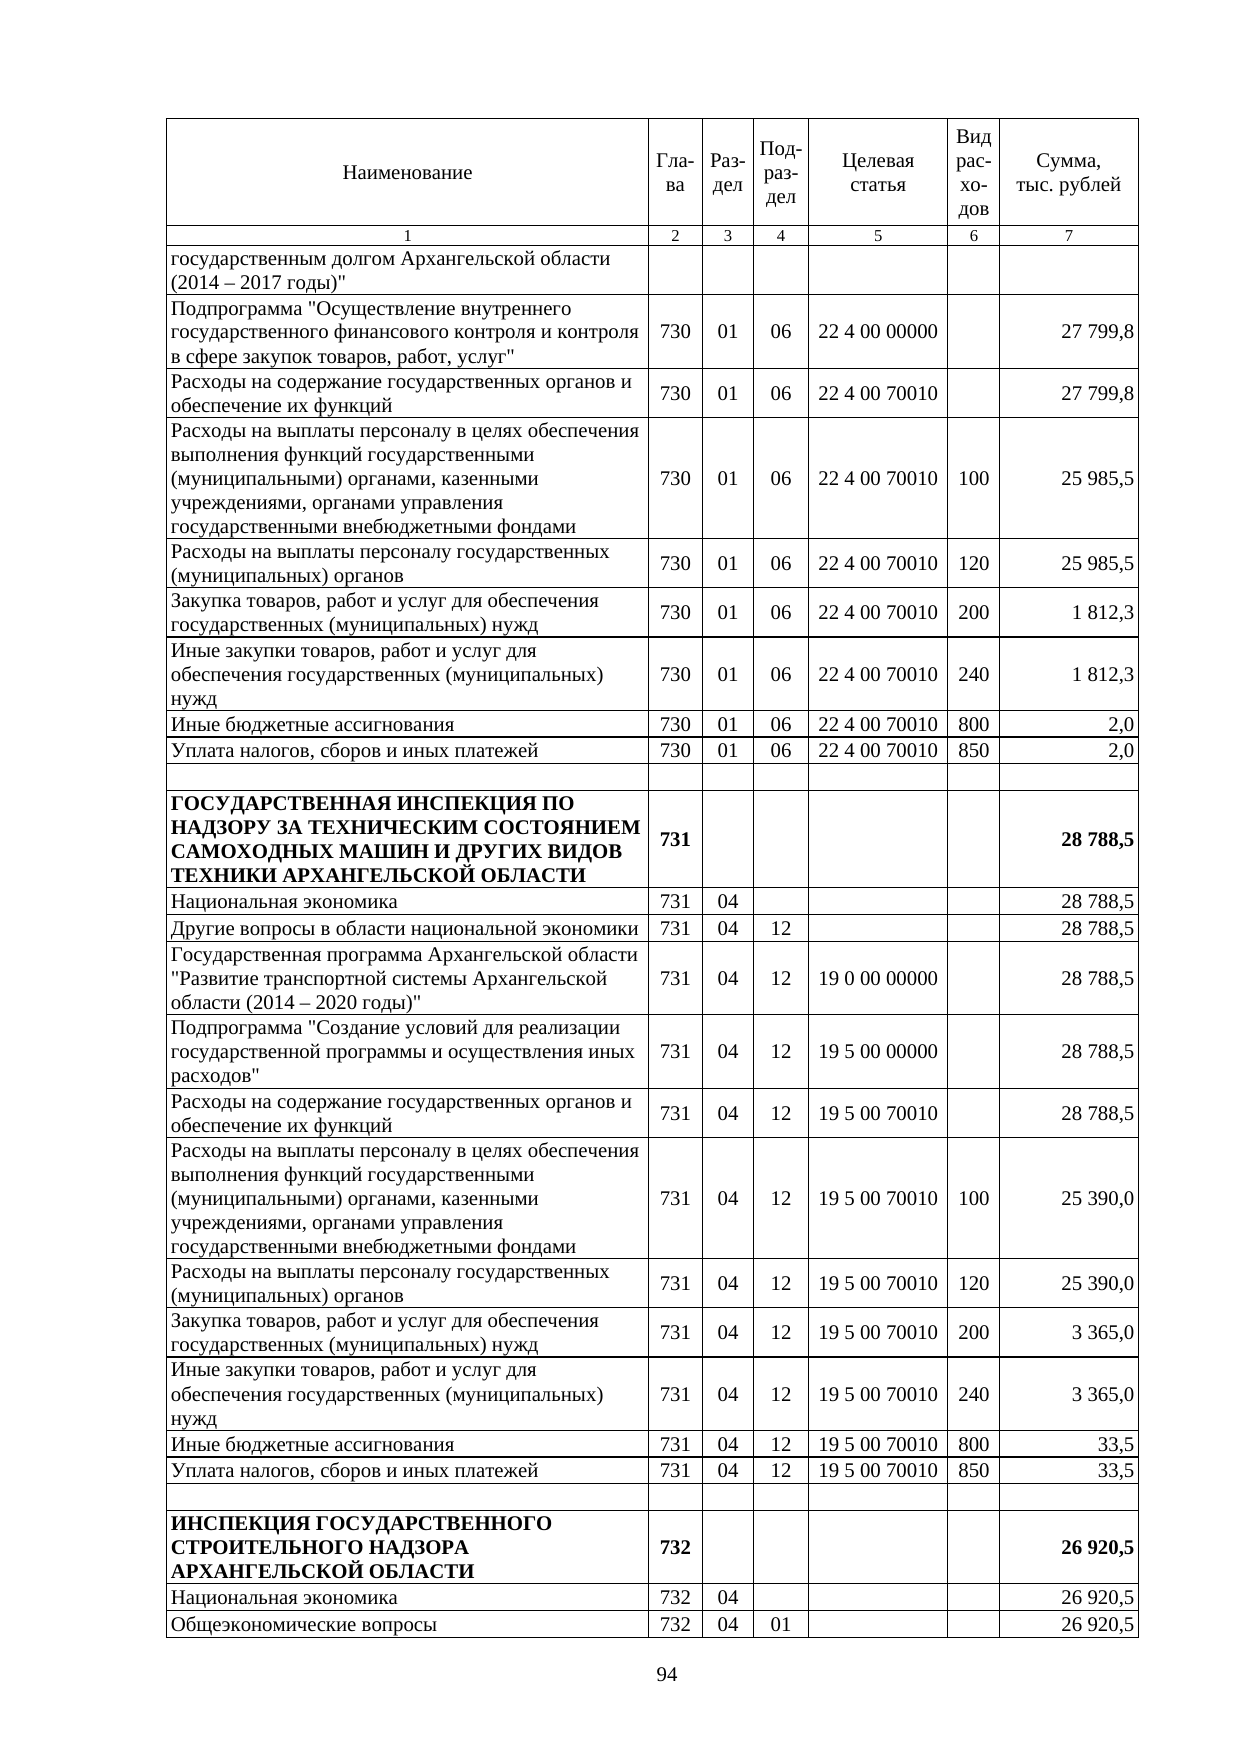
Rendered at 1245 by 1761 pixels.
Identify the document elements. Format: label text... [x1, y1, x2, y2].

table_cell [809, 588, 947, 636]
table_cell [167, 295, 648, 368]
table_header Наименование [167, 119, 648, 225]
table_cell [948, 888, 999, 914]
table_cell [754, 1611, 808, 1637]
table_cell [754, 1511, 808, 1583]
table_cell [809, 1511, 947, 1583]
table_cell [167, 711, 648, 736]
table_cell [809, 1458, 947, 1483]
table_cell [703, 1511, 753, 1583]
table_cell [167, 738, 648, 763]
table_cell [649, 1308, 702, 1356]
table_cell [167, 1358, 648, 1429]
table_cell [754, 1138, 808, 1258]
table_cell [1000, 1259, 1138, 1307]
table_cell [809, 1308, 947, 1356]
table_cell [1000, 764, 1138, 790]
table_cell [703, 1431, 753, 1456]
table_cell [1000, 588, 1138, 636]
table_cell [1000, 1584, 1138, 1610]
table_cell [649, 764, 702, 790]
table_cell [1139, 225, 1161, 245]
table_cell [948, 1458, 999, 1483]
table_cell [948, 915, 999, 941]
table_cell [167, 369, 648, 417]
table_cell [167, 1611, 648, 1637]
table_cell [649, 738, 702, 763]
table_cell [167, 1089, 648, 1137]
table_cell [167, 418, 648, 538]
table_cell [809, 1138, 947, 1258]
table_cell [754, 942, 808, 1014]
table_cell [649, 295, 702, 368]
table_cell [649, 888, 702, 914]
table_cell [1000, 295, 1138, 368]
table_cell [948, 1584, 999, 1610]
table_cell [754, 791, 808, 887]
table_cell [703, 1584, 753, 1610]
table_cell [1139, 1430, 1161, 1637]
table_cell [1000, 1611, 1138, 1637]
table_cell 7 [1000, 226, 1138, 245]
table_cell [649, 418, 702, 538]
table_cell 2 [649, 226, 702, 245]
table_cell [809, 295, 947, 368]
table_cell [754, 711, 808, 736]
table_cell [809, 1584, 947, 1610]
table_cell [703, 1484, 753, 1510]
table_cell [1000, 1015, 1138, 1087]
table_cell 4 [754, 226, 808, 245]
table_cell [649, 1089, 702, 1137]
table_header [1139, 118, 1161, 225]
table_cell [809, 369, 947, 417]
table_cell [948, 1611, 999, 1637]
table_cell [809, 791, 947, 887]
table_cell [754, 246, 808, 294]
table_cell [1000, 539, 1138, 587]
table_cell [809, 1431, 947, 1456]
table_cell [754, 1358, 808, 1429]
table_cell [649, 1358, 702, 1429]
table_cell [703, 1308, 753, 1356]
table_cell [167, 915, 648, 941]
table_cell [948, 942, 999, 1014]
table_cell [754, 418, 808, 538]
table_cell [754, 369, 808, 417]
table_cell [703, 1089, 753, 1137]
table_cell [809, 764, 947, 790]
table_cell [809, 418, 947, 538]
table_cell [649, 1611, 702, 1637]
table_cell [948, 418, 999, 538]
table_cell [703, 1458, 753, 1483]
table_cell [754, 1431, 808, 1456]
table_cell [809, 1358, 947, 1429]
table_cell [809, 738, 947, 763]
table_header Целевая статья [809, 119, 947, 225]
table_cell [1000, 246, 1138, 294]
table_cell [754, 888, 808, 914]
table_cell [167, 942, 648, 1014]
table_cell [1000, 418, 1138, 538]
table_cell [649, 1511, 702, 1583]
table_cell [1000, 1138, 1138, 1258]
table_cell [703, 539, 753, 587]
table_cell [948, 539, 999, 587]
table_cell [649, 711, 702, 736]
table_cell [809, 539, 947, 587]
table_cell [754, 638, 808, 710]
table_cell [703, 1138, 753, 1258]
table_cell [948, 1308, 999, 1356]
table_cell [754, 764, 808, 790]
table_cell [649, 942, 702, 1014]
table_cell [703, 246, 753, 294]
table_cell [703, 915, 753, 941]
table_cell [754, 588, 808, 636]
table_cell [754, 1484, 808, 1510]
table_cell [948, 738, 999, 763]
table_cell 5 [809, 226, 947, 245]
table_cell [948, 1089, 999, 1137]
table_cell 1 [167, 226, 648, 245]
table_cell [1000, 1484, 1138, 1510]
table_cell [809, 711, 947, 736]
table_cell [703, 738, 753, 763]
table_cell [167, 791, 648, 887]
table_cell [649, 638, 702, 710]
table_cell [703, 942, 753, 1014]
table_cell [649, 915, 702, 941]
table_header Гла- ва [649, 119, 702, 225]
table_cell 6 [948, 226, 999, 245]
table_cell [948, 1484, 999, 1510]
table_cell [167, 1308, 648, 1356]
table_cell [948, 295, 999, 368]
table_cell 3 [703, 226, 753, 245]
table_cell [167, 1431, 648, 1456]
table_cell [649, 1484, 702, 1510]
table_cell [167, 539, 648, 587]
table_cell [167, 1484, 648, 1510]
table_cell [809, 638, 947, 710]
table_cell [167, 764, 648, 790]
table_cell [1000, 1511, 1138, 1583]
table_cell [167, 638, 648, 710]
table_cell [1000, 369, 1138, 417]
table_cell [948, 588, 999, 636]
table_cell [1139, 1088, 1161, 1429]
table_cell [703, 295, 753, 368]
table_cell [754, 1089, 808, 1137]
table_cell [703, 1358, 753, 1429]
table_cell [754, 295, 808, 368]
table_header Под- раз- дел [754, 119, 808, 225]
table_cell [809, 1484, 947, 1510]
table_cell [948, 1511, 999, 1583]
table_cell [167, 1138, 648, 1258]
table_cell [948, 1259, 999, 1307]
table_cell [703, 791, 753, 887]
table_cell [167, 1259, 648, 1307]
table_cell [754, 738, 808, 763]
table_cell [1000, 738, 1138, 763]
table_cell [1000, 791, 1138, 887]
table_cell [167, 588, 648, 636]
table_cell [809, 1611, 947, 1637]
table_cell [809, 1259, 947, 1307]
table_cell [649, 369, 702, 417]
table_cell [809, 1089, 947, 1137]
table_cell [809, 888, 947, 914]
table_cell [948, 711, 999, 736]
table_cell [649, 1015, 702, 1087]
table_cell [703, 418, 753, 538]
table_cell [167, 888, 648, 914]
table_header Вид рас- хо- дов [948, 119, 999, 225]
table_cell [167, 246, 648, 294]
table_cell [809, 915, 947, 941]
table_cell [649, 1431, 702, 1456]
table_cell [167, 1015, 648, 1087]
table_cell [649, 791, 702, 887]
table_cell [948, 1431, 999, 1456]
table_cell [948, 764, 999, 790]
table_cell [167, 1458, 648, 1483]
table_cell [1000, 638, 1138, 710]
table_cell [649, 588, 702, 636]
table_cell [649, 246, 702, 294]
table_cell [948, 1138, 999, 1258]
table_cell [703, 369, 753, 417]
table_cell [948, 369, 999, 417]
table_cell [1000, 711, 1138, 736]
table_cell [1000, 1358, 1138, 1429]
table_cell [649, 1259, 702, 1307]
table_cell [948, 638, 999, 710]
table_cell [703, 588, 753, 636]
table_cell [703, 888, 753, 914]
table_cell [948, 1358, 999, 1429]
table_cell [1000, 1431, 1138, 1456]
table_header Сумма, тыс. рублей [1000, 119, 1138, 225]
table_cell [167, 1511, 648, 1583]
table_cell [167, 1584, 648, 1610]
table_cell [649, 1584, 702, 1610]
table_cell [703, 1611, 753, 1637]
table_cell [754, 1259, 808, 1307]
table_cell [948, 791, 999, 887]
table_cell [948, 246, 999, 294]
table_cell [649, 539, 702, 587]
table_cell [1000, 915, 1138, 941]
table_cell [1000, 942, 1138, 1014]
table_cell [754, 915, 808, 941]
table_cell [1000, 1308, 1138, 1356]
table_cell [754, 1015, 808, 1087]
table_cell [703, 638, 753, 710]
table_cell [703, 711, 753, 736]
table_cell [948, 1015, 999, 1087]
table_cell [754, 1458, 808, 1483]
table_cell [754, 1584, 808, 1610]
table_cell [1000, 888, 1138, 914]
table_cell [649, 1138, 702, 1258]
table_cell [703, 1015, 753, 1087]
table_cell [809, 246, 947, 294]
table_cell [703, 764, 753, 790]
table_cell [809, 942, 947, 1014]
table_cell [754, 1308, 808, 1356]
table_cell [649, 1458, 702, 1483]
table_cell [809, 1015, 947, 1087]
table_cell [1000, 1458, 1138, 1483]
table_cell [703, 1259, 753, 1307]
table_header Раз- дел [703, 119, 753, 225]
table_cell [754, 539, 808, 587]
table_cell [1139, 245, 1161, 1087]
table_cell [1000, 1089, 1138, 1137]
